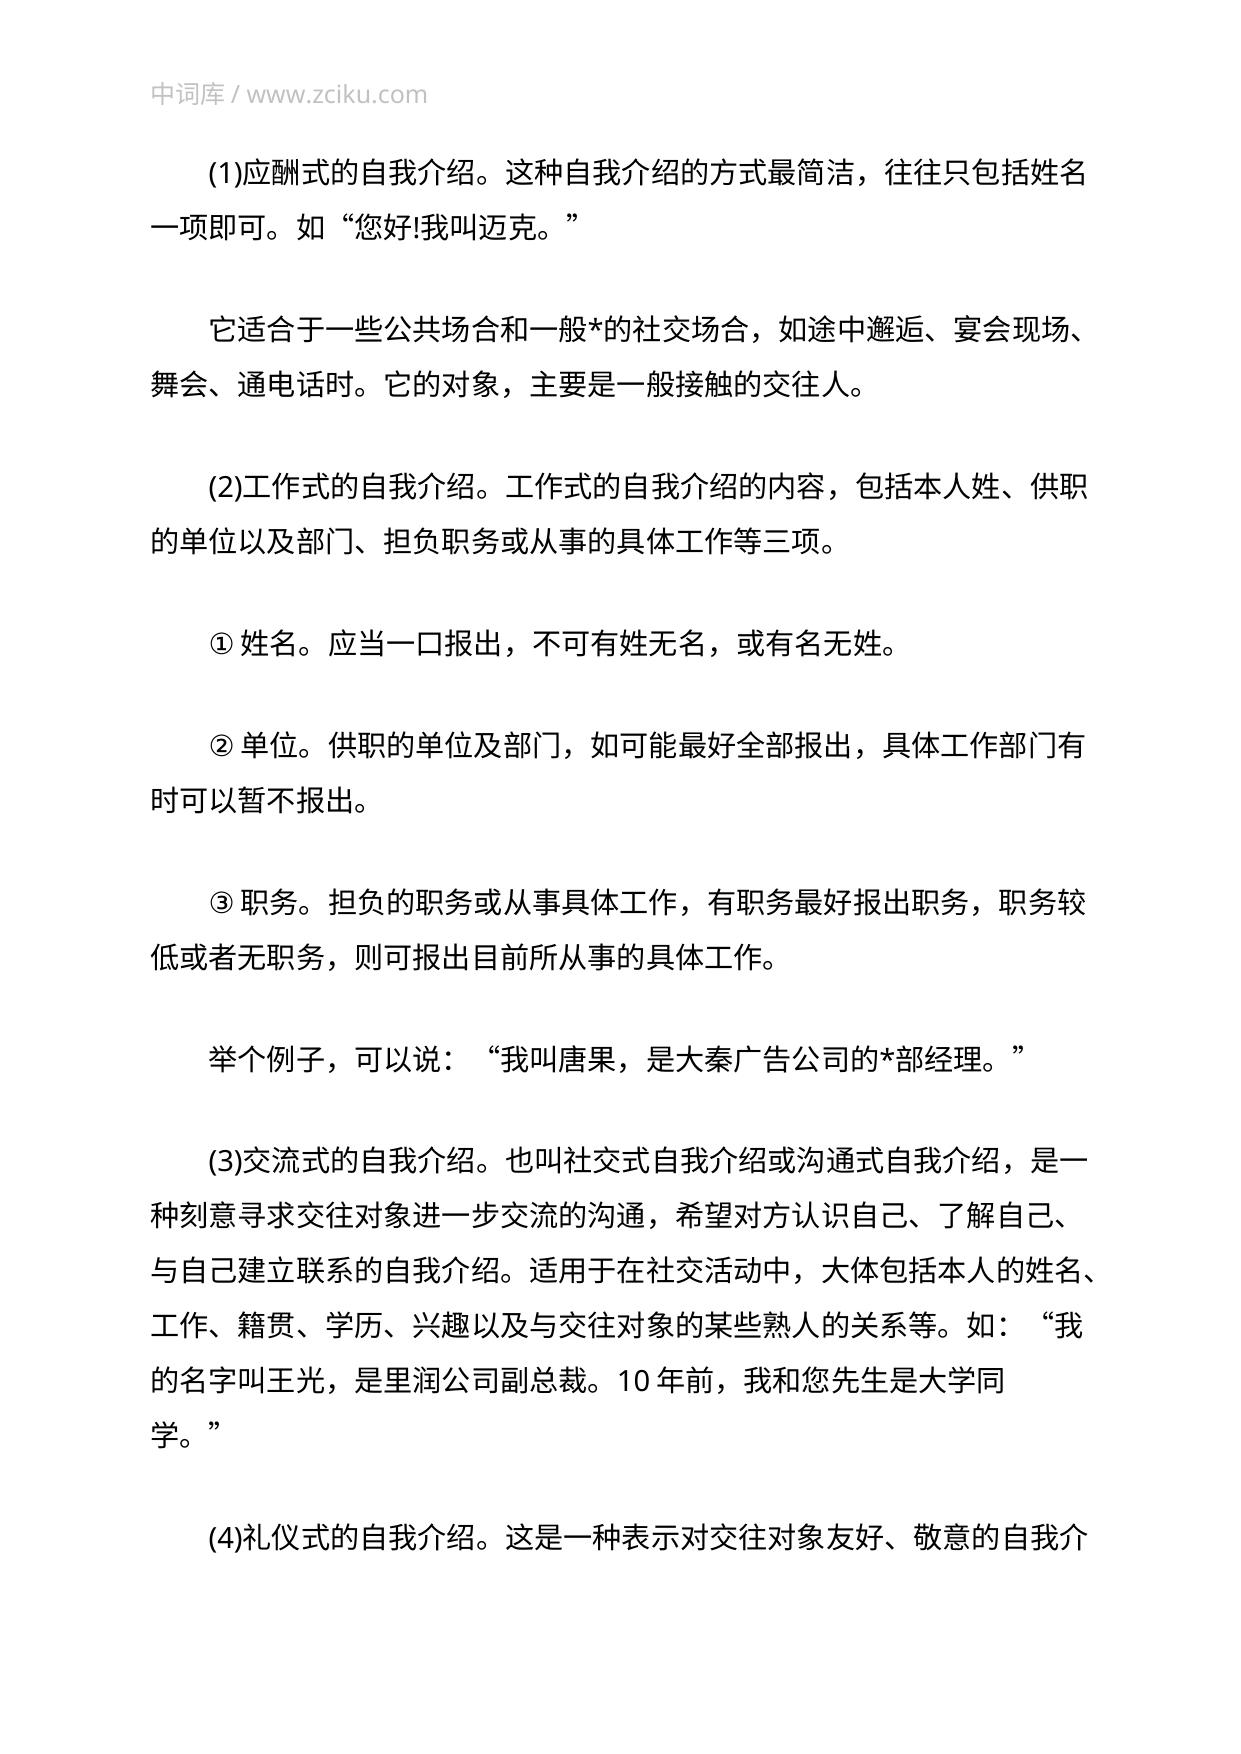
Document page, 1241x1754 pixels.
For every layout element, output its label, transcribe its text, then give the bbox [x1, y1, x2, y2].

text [150, 1514, 1090, 1557]
text ③职务。担负的职务或从事具体工作，有职务最好报出职务，职务较低或者无职务，则可报出目前所从事的具体工作。 [150, 879, 1090, 977]
text ②单位。供职的单位及部门，如可能最好全部报出，具体工作部门有时可以暂不报出。 [150, 722, 1090, 820]
text (2)工作式的自我介绍。工作式的自我介绍的内容，包括本人姓、供职的单位以及部门、担负职务或从事的具体工作等三项。 [150, 464, 1090, 561]
text (1)应酬式的自我介绍。这种自我介绍的方式最简洁，往往只包括姓名一项即可。如“您好!我叫迈克。” [150, 150, 1090, 247]
text 举个例子，可以说：“我叫唐果，是大秦广告公司的*部经理。” [150, 1036, 1090, 1078]
text 它适合于一些公共场合和一般*的社交场合，如途中邂逅、宴会现场、舞会、通电话时。它的对象，主要是一般接触的交往人。 [150, 307, 1090, 404]
text ①姓名。应当一口报出，不可有姓无名，或有名无姓。 [150, 621, 1090, 663]
text (3)交流式的自我介绍。也叫社交式自我介绍或沟通式自我介绍，是一种刻意寻求交往对象进一步交流的沟通，希望对方认识自己、了解自己、与自己建立联系的自我介绍。适用于在社交活动中，大体包括本人的姓名、工作、籍贯、学历、兴趣以及与交往对象的某些熟人的关系等。如：“我的名字叫王光，是里润公司副总裁。10年前，我和您先生是大学同学。” [150, 1138, 1090, 1455]
